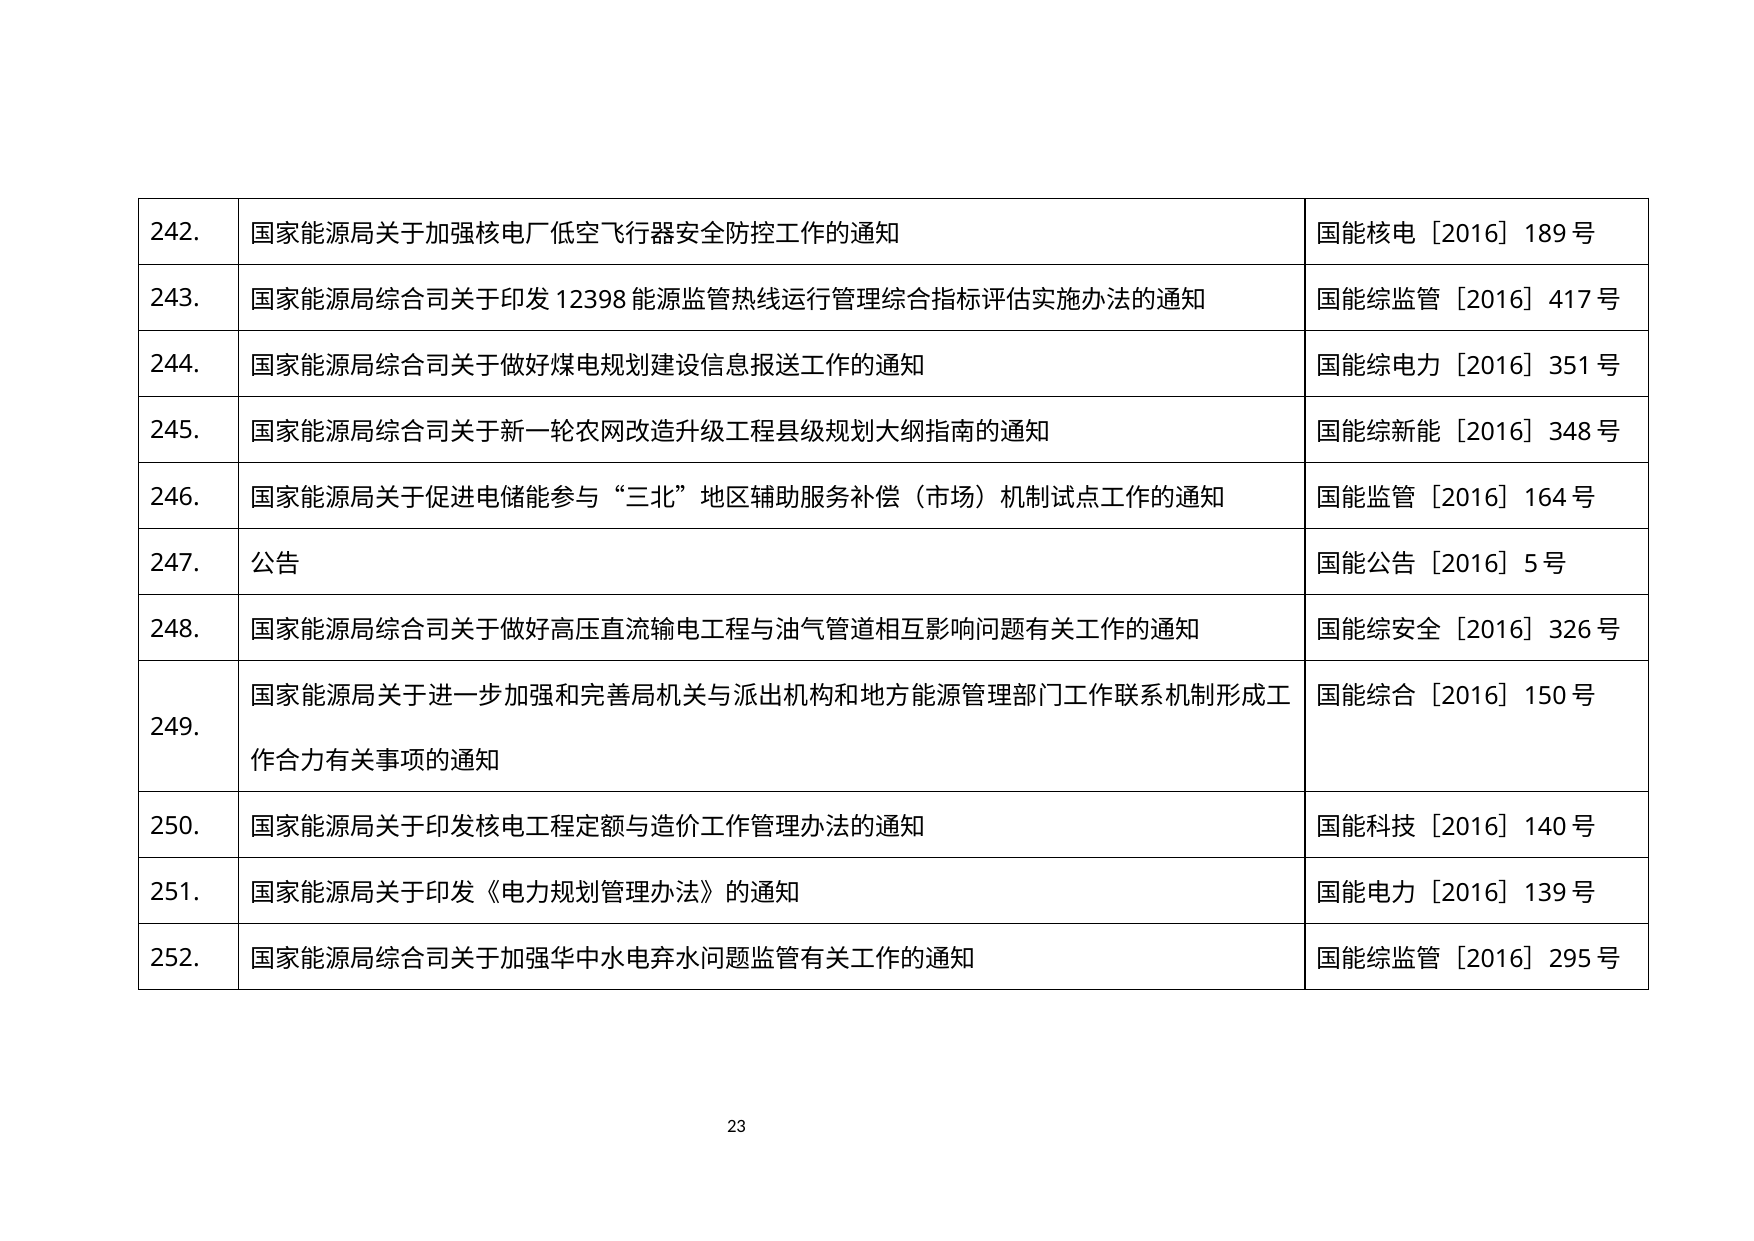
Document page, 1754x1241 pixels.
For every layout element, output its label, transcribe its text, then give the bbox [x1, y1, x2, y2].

table_cell 国家能源局综合司关于新一轮农网改造升级工程县级规划大纲指南的通知 [239, 397, 1304, 462]
table_cell [139, 529, 238, 594]
table_cell 国家能源局关于印发核电工程定额与造价工作管理办法的通知 [239, 792, 1304, 857]
table_cell 国家能源局综合司关于印发12398能源监管热线运行管理综合指标评估实施办法的通知 [239, 265, 1304, 330]
table_cell 国家能源局关于进一步加强和完善局机关与派出机构和地方能源管理部门工作联系机制形成工作合力有关事项的通知 [239, 661, 1304, 791]
table_cell 国能综合［2016］150号 [1306, 661, 1648, 791]
table_cell 国家能源局综合司关于加强华中水电弃水问题监管有关工作的通知 [239, 924, 1304, 989]
table_cell 国能综新能［2016］348号 [1306, 397, 1648, 462]
table_cell [139, 792, 238, 857]
table_cell 国家能源局综合司关于做好高压直流输电工程与油气管道相互影响问题有关工作的通知 [239, 595, 1304, 660]
table_cell 国能综安全［2016］326号 [1306, 595, 1648, 660]
table_cell 国能监管［2016］164号 [1306, 463, 1648, 528]
table_cell 国能综监管［2016］417号 [1306, 265, 1648, 330]
table_cell 公告 [239, 529, 1304, 594]
table_cell [139, 924, 238, 989]
table_cell 国能核电［2016］189号 [1306, 199, 1648, 264]
table_cell 国家能源局综合司关于做好煤电规划建设信息报送工作的通知 [239, 331, 1304, 396]
table_cell 国能电力［2016］139号 [1306, 858, 1648, 923]
table_cell [139, 397, 238, 462]
table_cell 国家能源局关于印发《电力规划管理办法》的通知 [239, 858, 1304, 923]
table_cell [139, 199, 238, 264]
table_cell [139, 661, 238, 791]
table_cell 国家能源局关于加强核电厂低空飞行器安全防控工作的通知 [239, 199, 1304, 264]
table_cell [139, 265, 238, 330]
table_cell 国能科技［2016］140号 [1306, 792, 1648, 857]
table_cell 国能综电力［2016］351号 [1306, 331, 1648, 396]
table_cell 国家能源局关于促进电储能参与“三北”地区辅助服务补偿（市场）机制试点工作的通知 [239, 463, 1304, 528]
table_cell 国能公告［2016］5号 [1306, 529, 1648, 594]
table_cell [139, 595, 238, 660]
table_cell 国能综监管［2016］295号 [1306, 924, 1648, 989]
table_cell [139, 858, 238, 923]
table_cell [139, 331, 238, 396]
table_cell [139, 463, 238, 528]
